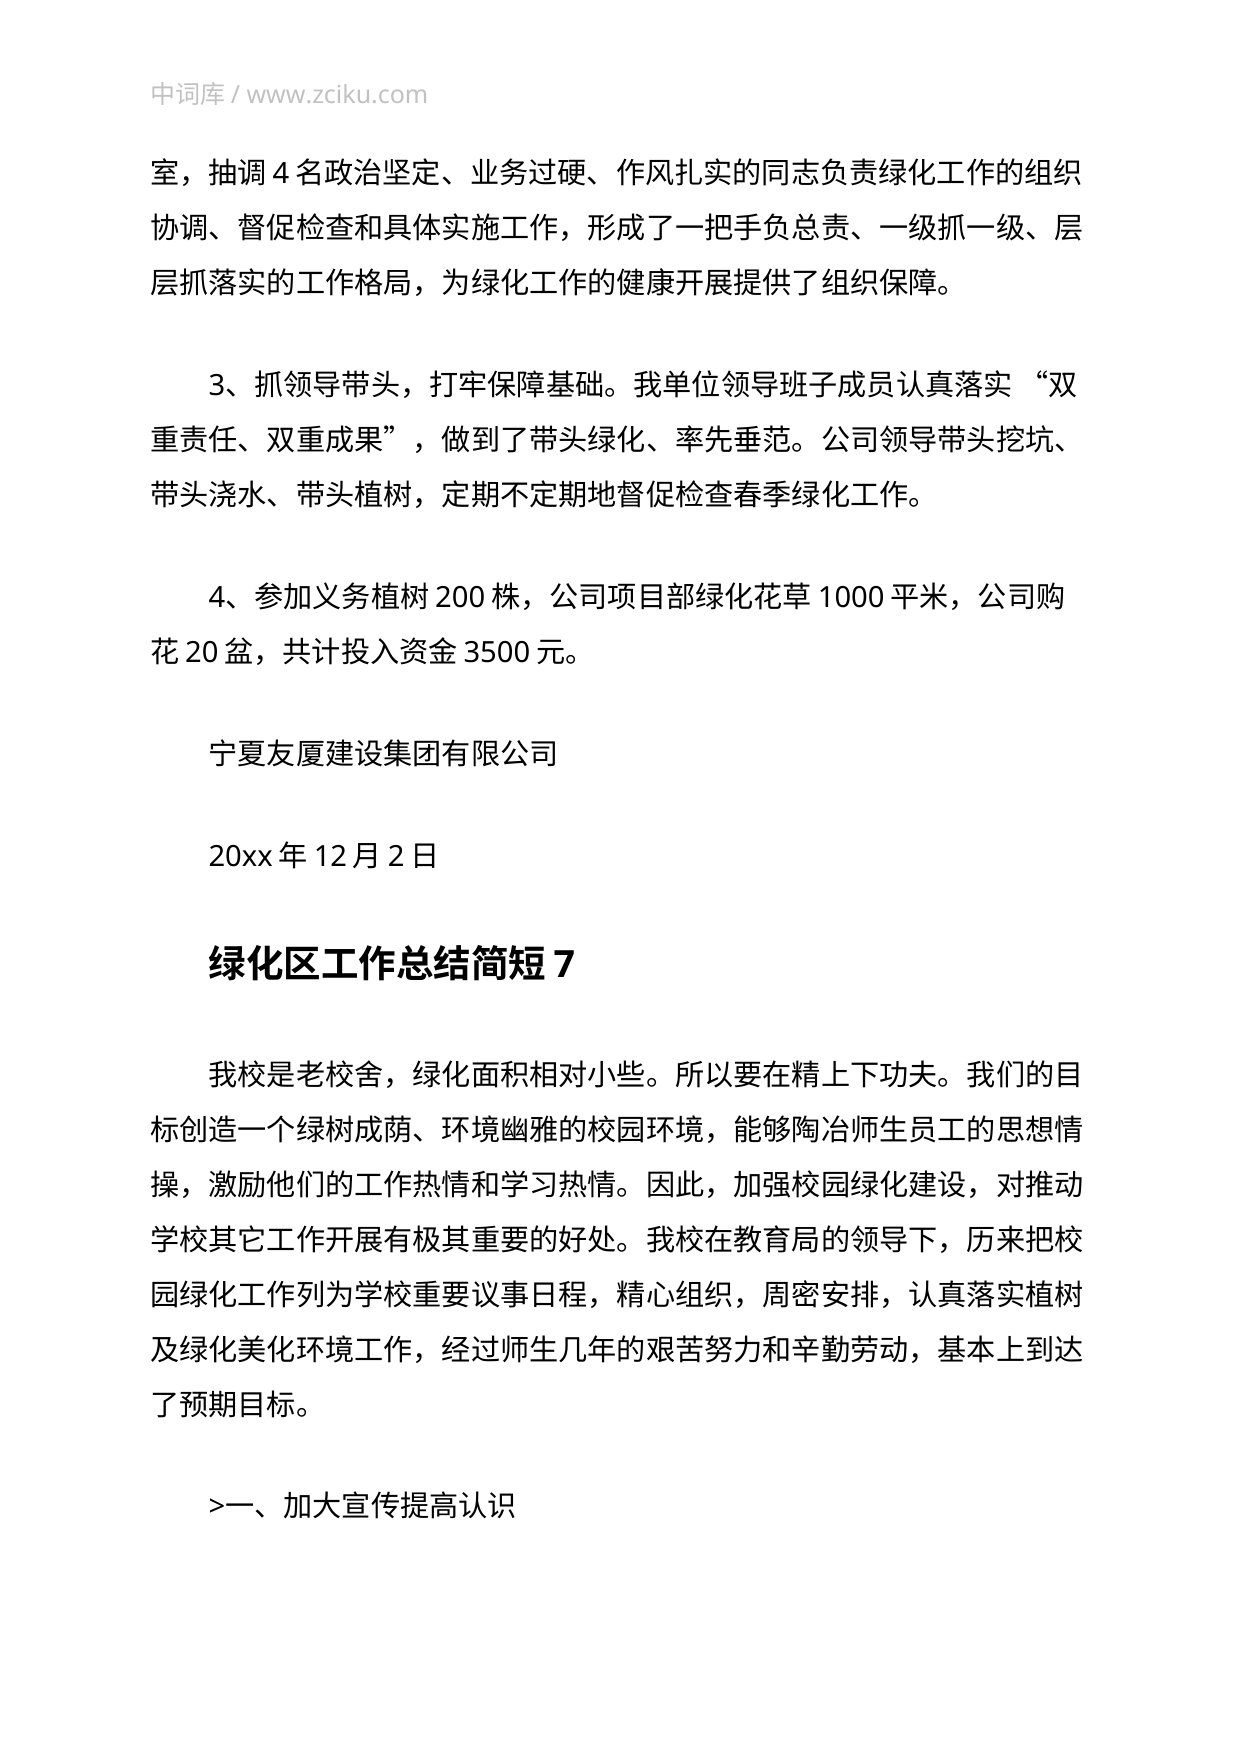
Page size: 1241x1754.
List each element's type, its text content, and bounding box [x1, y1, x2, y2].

text 我校是老校舍，绿化面积相对小些。所以要在精上下功夫。我们的目标创造一个绿树成荫、环境幽雅的校园环境，能够陶冶师生员工的思想情操，激励他们的工作热情和学习热情。因此，加强校园绿化建设，对推动学校其它工作开展有极其重要的好处。我校在教育局的领导下，历来把校园绿化工作列为学校重要议事日程，精心组织，周密安排，认真落实植树及绿化美化环境工作，经过师生几年的艰苦努力和辛勤劳动，基本上到达了预期目标。 [150, 1052, 1090, 1423]
text >一、加大宣传提高认识 [150, 1483, 1090, 1525]
text 绿化区工作总结简短7 [150, 934, 1090, 988]
text 4、参加义务植树200株，公司项目部绿化花草1000平米，公司购花20盆，共计投入资金3500元。 [150, 573, 1090, 671]
text 20xx年12月2日 [150, 832, 1090, 874]
text 3、抓领导带头，打牢保障基础。我单位领导班子成员认真落实 “双重责任、双重成果”，做到了带头绿化、率先垂范。公司领导带头挖坑、带头浇水、带头植树，定期不定期地督促检查春季绿化工作。 [150, 362, 1090, 514]
text 宁夏友厦建设集团有限公司 [150, 730, 1090, 773]
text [150, 150, 1090, 302]
